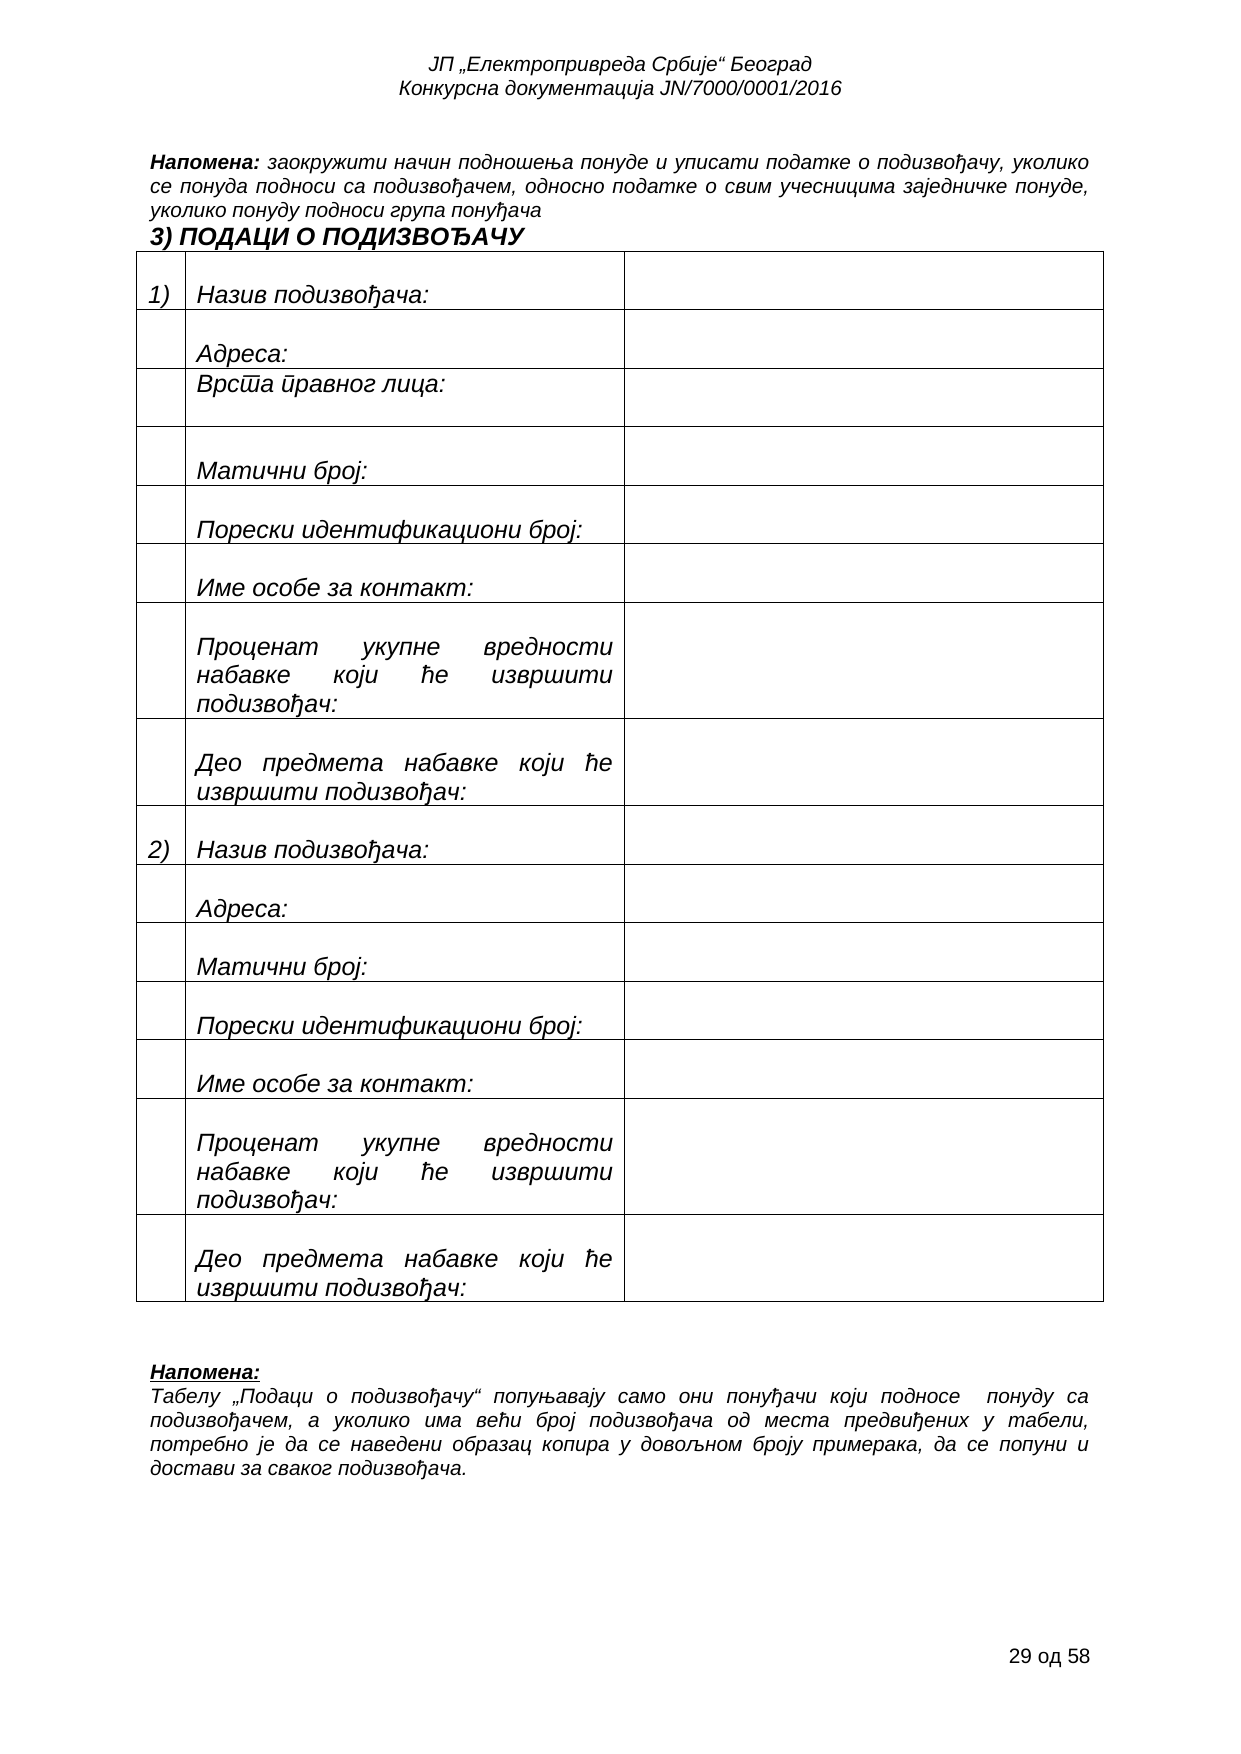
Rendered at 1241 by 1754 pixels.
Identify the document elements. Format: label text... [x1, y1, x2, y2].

table_cell [625, 486, 1103, 543]
table_cell 2) [137, 806, 185, 864]
table_cell Матични број: [186, 427, 624, 485]
table_cell [137, 486, 185, 543]
table_cell Матични број: [186, 923, 624, 981]
table_cell [137, 310, 185, 368]
table_cell [137, 719, 185, 805]
table_cell Врста правног лица: [186, 369, 624, 426]
table_cell Део предмета набавке који ће извршити подизвођач: [186, 1215, 624, 1301]
table_cell [137, 1215, 185, 1301]
text Напомена: [150, 1360, 1090, 1384]
table_cell [625, 923, 1103, 981]
table_cell Порески идентификациони број: [186, 486, 624, 543]
table_cell [625, 310, 1103, 368]
table_header 1) [137, 252, 185, 309]
table_cell [137, 1040, 185, 1098]
table_cell [625, 369, 1103, 426]
table_cell [625, 1215, 1103, 1301]
table_cell Проценат укупне вредности набавке који ће извршити подизвођач: [186, 1099, 624, 1214]
table_header Назив подизвођача: [186, 252, 624, 309]
table_cell Име особе за контакт: [186, 544, 624, 602]
table_cell Део предмета набавке који ће извршити подизвођач: [186, 719, 624, 805]
table_cell [137, 544, 185, 602]
table_cell [137, 923, 185, 981]
table_cell Назив подизвођача: [186, 806, 624, 864]
table_cell Адреса: [186, 865, 624, 922]
table_cell [625, 806, 1103, 864]
text Табелу „Подаци о подизвођачу“ попуњавају само они понуђачи који подносе понуду са подизвођачем, а уколико има већи број подизвођача од места предвиђених у табели, потребно је да се наведени образац копира у довољном броју примерака, да се попуни и достави за сваког подизвођача. [150, 1384, 1090, 1479]
table_cell [137, 603, 185, 718]
table_cell Име особе за контакт: [186, 1040, 624, 1098]
table_cell [137, 865, 185, 922]
text Напомена: заокружити начин подношења понуде и уписати податке о подизвођачу, уколико се понуда подноси са подизвођачем, односно податке о свим учесницима заједничке понуде, уколико понуду подноси група понуђача [150, 150, 1090, 222]
table_cell Проценат укупне вредности набавке који ће извршити подизвођач: [186, 603, 624, 718]
table_cell [625, 865, 1103, 922]
table_cell [137, 982, 185, 1039]
table_cell [137, 1099, 185, 1214]
table_cell Порески идентификациони број: [186, 982, 624, 1039]
text 3) ПОДАЦИ О ПОДИЗВОЂАЧУ [150, 222, 1090, 251]
table_cell [625, 544, 1103, 602]
table_header [625, 252, 1103, 309]
table_cell [137, 369, 185, 426]
table_cell [625, 603, 1103, 718]
table_cell [625, 427, 1103, 485]
table_cell [625, 1099, 1103, 1214]
table_cell [625, 982, 1103, 1039]
table_cell [625, 719, 1103, 805]
table_cell [625, 1040, 1103, 1098]
table_cell Адреса: [186, 310, 624, 368]
table_cell [137, 427, 185, 485]
